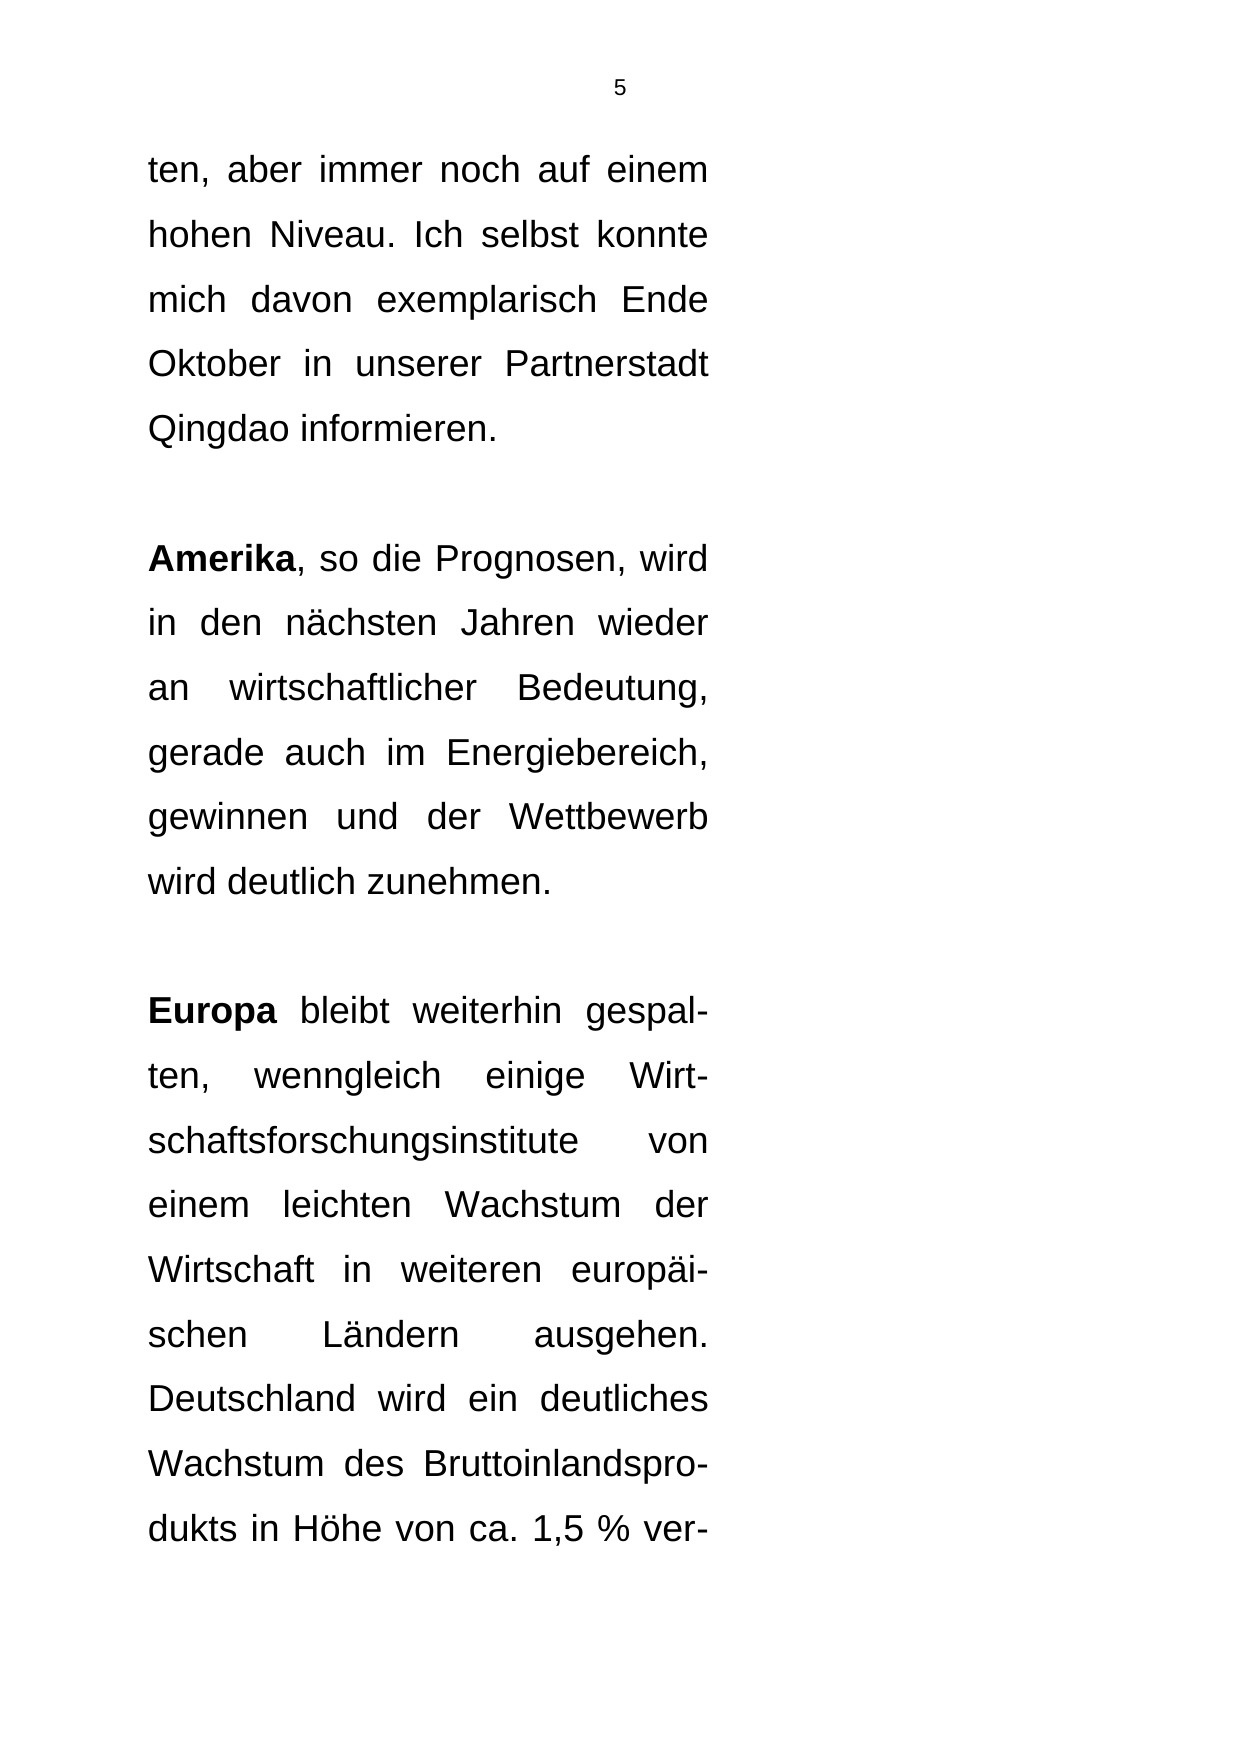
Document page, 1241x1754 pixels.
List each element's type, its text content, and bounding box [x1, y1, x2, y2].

text Amerika, so die Prognosen, wird in den nächsten Jahren wieder an wirtschaftlicher Bedeutung, gerade auch im Energiebereich, gewinnen und der Wettbewerb wird deutlich zunehmen. [148, 536, 709, 902]
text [148, 148, 709, 449]
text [148, 988, 709, 1549]
